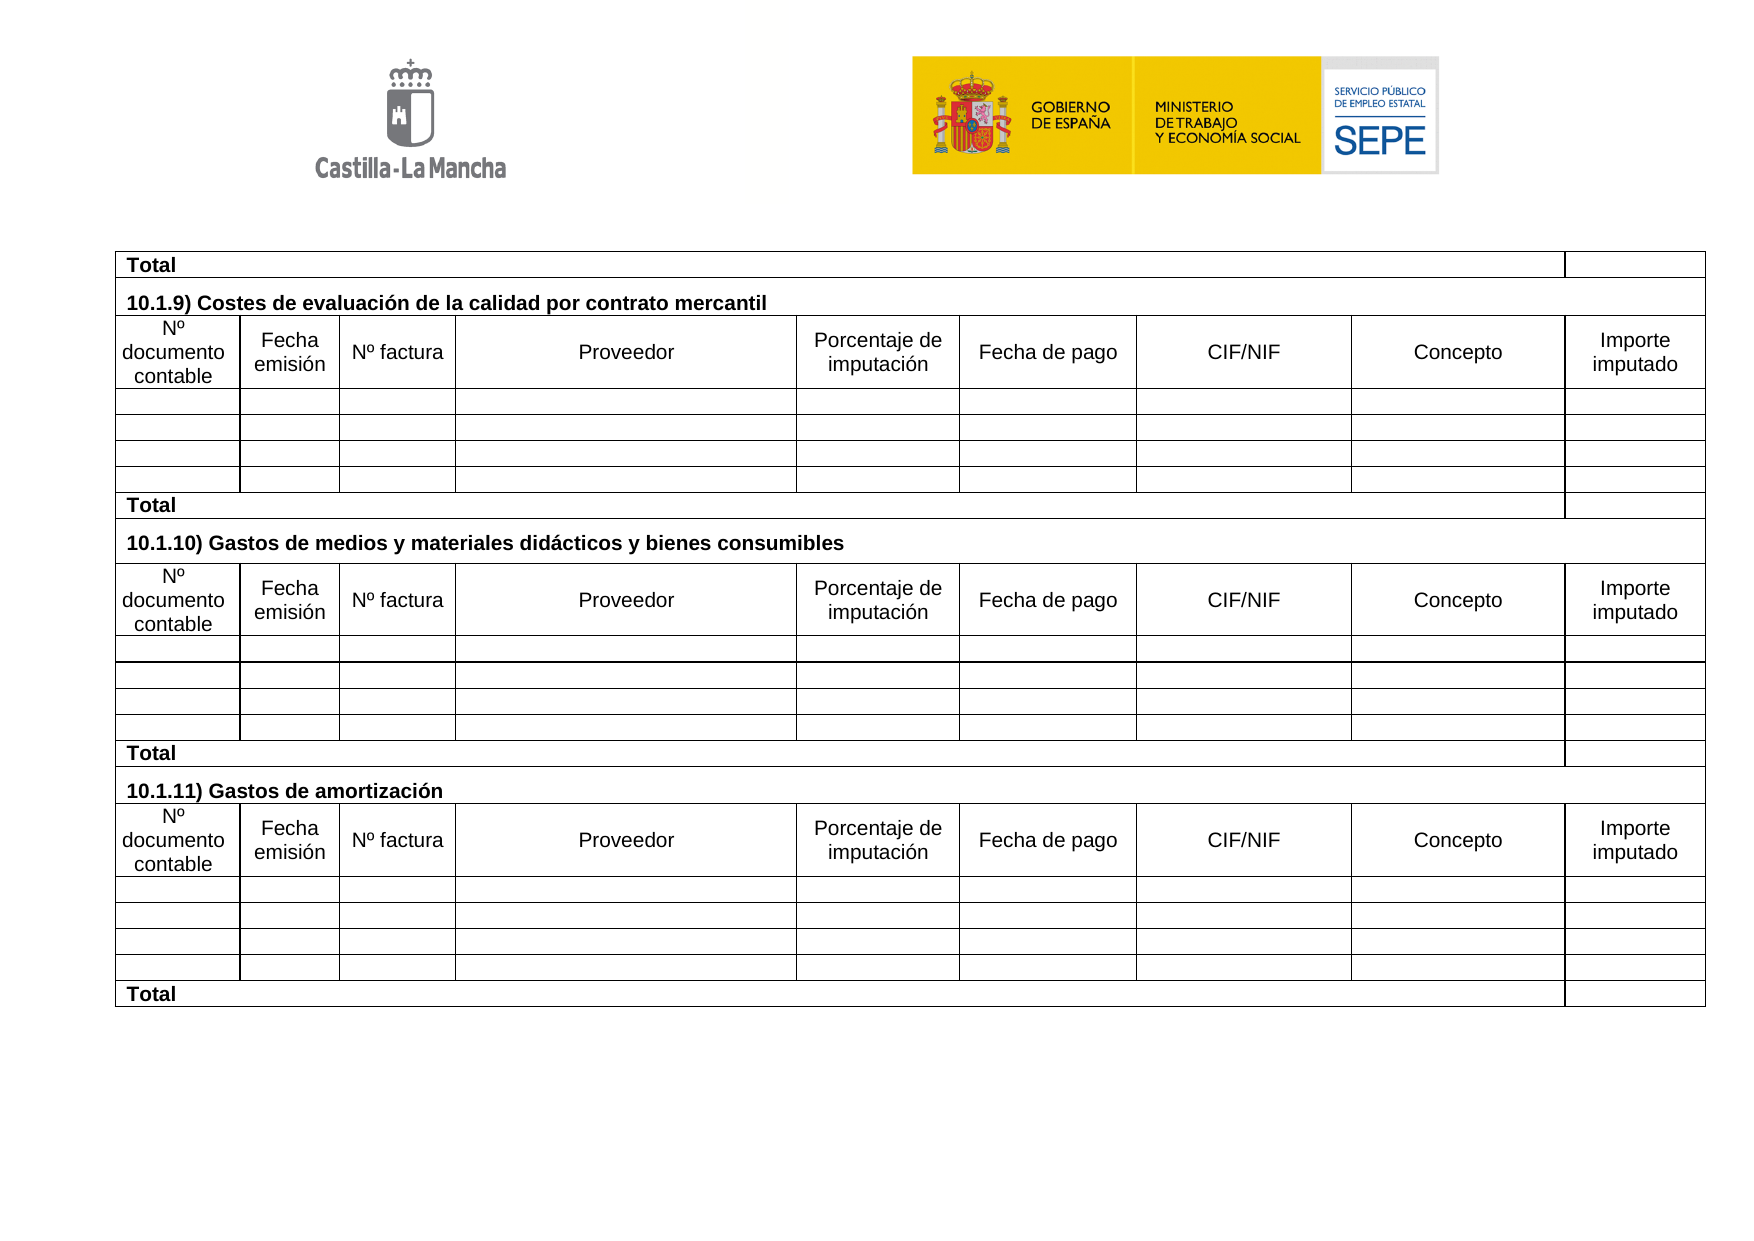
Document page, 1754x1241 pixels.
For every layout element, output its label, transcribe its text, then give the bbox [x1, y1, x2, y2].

table_cell [1566, 493, 1705, 518]
table_cell [1566, 252, 1705, 277]
table_cell Porcentaje de imputación [797, 564, 959, 635]
table_cell [1566, 441, 1705, 466]
table_cell [241, 636, 339, 661]
table_cell [1566, 663, 1705, 687]
table_cell Nº documento contable [116, 564, 239, 635]
table_cell [1566, 903, 1705, 928]
table_cell [456, 929, 796, 954]
table_cell [1137, 389, 1351, 413]
table_cell [340, 877, 455, 902]
table_cell [116, 389, 239, 413]
table_cell [241, 389, 339, 413]
table_cell Importe imputado [1566, 804, 1705, 876]
table_cell [241, 415, 339, 439]
table_cell [960, 389, 1136, 413]
table_cell [1352, 389, 1564, 413]
table_cell CIF/NIF [1137, 316, 1351, 387]
table_cell [340, 689, 455, 713]
table_cell Porcentaje de imputación [797, 316, 959, 387]
table_cell [797, 663, 959, 687]
table_cell [340, 415, 455, 439]
table_cell [1566, 389, 1705, 413]
table_cell [116, 636, 239, 661]
table_cell Total [116, 493, 1564, 518]
table_cell [1137, 663, 1351, 687]
table_cell [116, 663, 239, 687]
table_cell [116, 467, 239, 492]
table_cell Concepto [1352, 316, 1564, 387]
table_cell [797, 441, 959, 466]
table_cell [960, 415, 1136, 439]
table_cell Nº factura [340, 804, 455, 876]
table_cell [116, 955, 239, 980]
table_cell [241, 441, 339, 466]
table_cell 10.1.10) Gastos de medios y materiales didácticos y bienes consumibles [116, 519, 1705, 562]
table_cell [241, 929, 339, 954]
table_cell [797, 467, 959, 492]
table_cell [241, 715, 339, 739]
table_cell Fecha emisión [241, 564, 339, 635]
table_cell [960, 663, 1136, 687]
table_cell [797, 903, 959, 928]
table_cell [960, 903, 1136, 928]
table_cell Nº factura [340, 316, 455, 387]
table_cell [1137, 636, 1351, 661]
table_cell [960, 929, 1136, 954]
table_cell Importe imputado [1566, 316, 1705, 387]
table_cell [340, 715, 455, 739]
table_cell Fecha de pago [960, 564, 1136, 635]
table_cell [1137, 689, 1351, 713]
table_cell [960, 955, 1136, 980]
table_cell [116, 929, 239, 954]
table_cell [456, 415, 796, 439]
table_cell [241, 663, 339, 687]
table_cell [1352, 689, 1564, 713]
table_cell [456, 877, 796, 902]
table_cell [1137, 903, 1351, 928]
table_cell Fecha de pago [960, 316, 1136, 387]
table_cell [797, 415, 959, 439]
table_cell [960, 689, 1136, 713]
table_cell [340, 955, 455, 980]
table_cell [1352, 903, 1564, 928]
table_cell Porcentaje de imputación [797, 804, 959, 876]
table_cell [797, 929, 959, 954]
table_cell [797, 877, 959, 902]
table_cell [1566, 415, 1705, 439]
table_cell [1352, 715, 1564, 739]
table_cell Concepto [1352, 564, 1564, 635]
table_cell [960, 441, 1136, 466]
table_cell [241, 689, 339, 713]
table_cell [797, 955, 959, 980]
table_cell [960, 636, 1136, 661]
table_cell [116, 415, 239, 439]
table_cell [456, 467, 796, 492]
table_cell Proveedor [456, 316, 796, 387]
table_cell [241, 877, 339, 902]
table_cell [1566, 741, 1705, 766]
table_cell [797, 389, 959, 413]
table_cell Fecha de pago [960, 804, 1136, 876]
table_cell [1352, 663, 1564, 687]
table_cell [340, 929, 455, 954]
table_cell [456, 636, 796, 661]
table_cell [960, 467, 1136, 492]
table_cell [241, 903, 339, 928]
table_cell [1566, 955, 1705, 980]
table_cell Proveedor [456, 564, 796, 635]
table_cell [456, 389, 796, 413]
table_cell Proveedor [456, 804, 796, 876]
table_cell [456, 441, 796, 466]
table_cell [1137, 467, 1351, 492]
table_cell Nº factura [340, 564, 455, 635]
table_cell [1137, 715, 1351, 739]
table_cell [1566, 689, 1705, 713]
table_cell [116, 715, 239, 739]
table_cell Nº documento contable [116, 316, 239, 387]
table_cell [1352, 636, 1564, 661]
table_cell [241, 955, 339, 980]
table_cell [340, 389, 455, 413]
table_cell Fecha emisión [241, 804, 339, 876]
table_cell Importe imputado [1566, 564, 1705, 635]
picture [256, 0, 1493, 204]
table_cell [1352, 877, 1564, 902]
table_cell [1137, 955, 1351, 980]
table_cell [1566, 715, 1705, 739]
table_cell [340, 663, 455, 687]
table_cell Total [116, 252, 1564, 277]
table_cell 10.1.11) Gastos de amortización [116, 767, 1705, 803]
table_cell [1352, 955, 1564, 980]
table_cell [1352, 929, 1564, 954]
table_cell CIF/NIF [1137, 804, 1351, 876]
table_cell [1137, 415, 1351, 439]
table_cell [340, 441, 455, 466]
table_cell Total [116, 741, 1564, 766]
table_cell [1352, 415, 1564, 439]
table_cell [960, 715, 1136, 739]
table_cell [340, 636, 455, 661]
table_cell [456, 663, 796, 687]
table_cell [1566, 981, 1705, 1006]
table_cell [960, 877, 1136, 902]
table_cell [1137, 877, 1351, 902]
table_cell Nº documento contable [116, 804, 239, 876]
table_cell Fecha emisión [241, 316, 339, 387]
table_cell [1566, 877, 1705, 902]
table_cell [1352, 441, 1564, 466]
table_cell [1137, 441, 1351, 466]
table_cell [1137, 929, 1351, 954]
table_cell [797, 689, 959, 713]
table_cell [456, 715, 796, 739]
table_cell [456, 689, 796, 713]
table_cell [116, 689, 239, 713]
table_cell [1566, 929, 1705, 954]
table_cell [1566, 636, 1705, 661]
table_cell [116, 441, 239, 466]
table_cell [340, 903, 455, 928]
table_cell [456, 903, 796, 928]
table_cell 10.1.9) Costes de evaluación de la calidad por contrato mercantil [116, 278, 1705, 314]
table_cell Total [116, 981, 1564, 1006]
table_cell [456, 955, 796, 980]
table_cell CIF/NIF [1137, 564, 1351, 635]
table_cell [241, 467, 339, 492]
table_cell [1566, 467, 1705, 492]
table_cell [797, 636, 959, 661]
table_cell [340, 467, 455, 492]
table_cell [116, 903, 239, 928]
table_cell [797, 715, 959, 739]
table_cell Concepto [1352, 804, 1564, 876]
table_cell [116, 877, 239, 902]
table_cell [1352, 467, 1564, 492]
